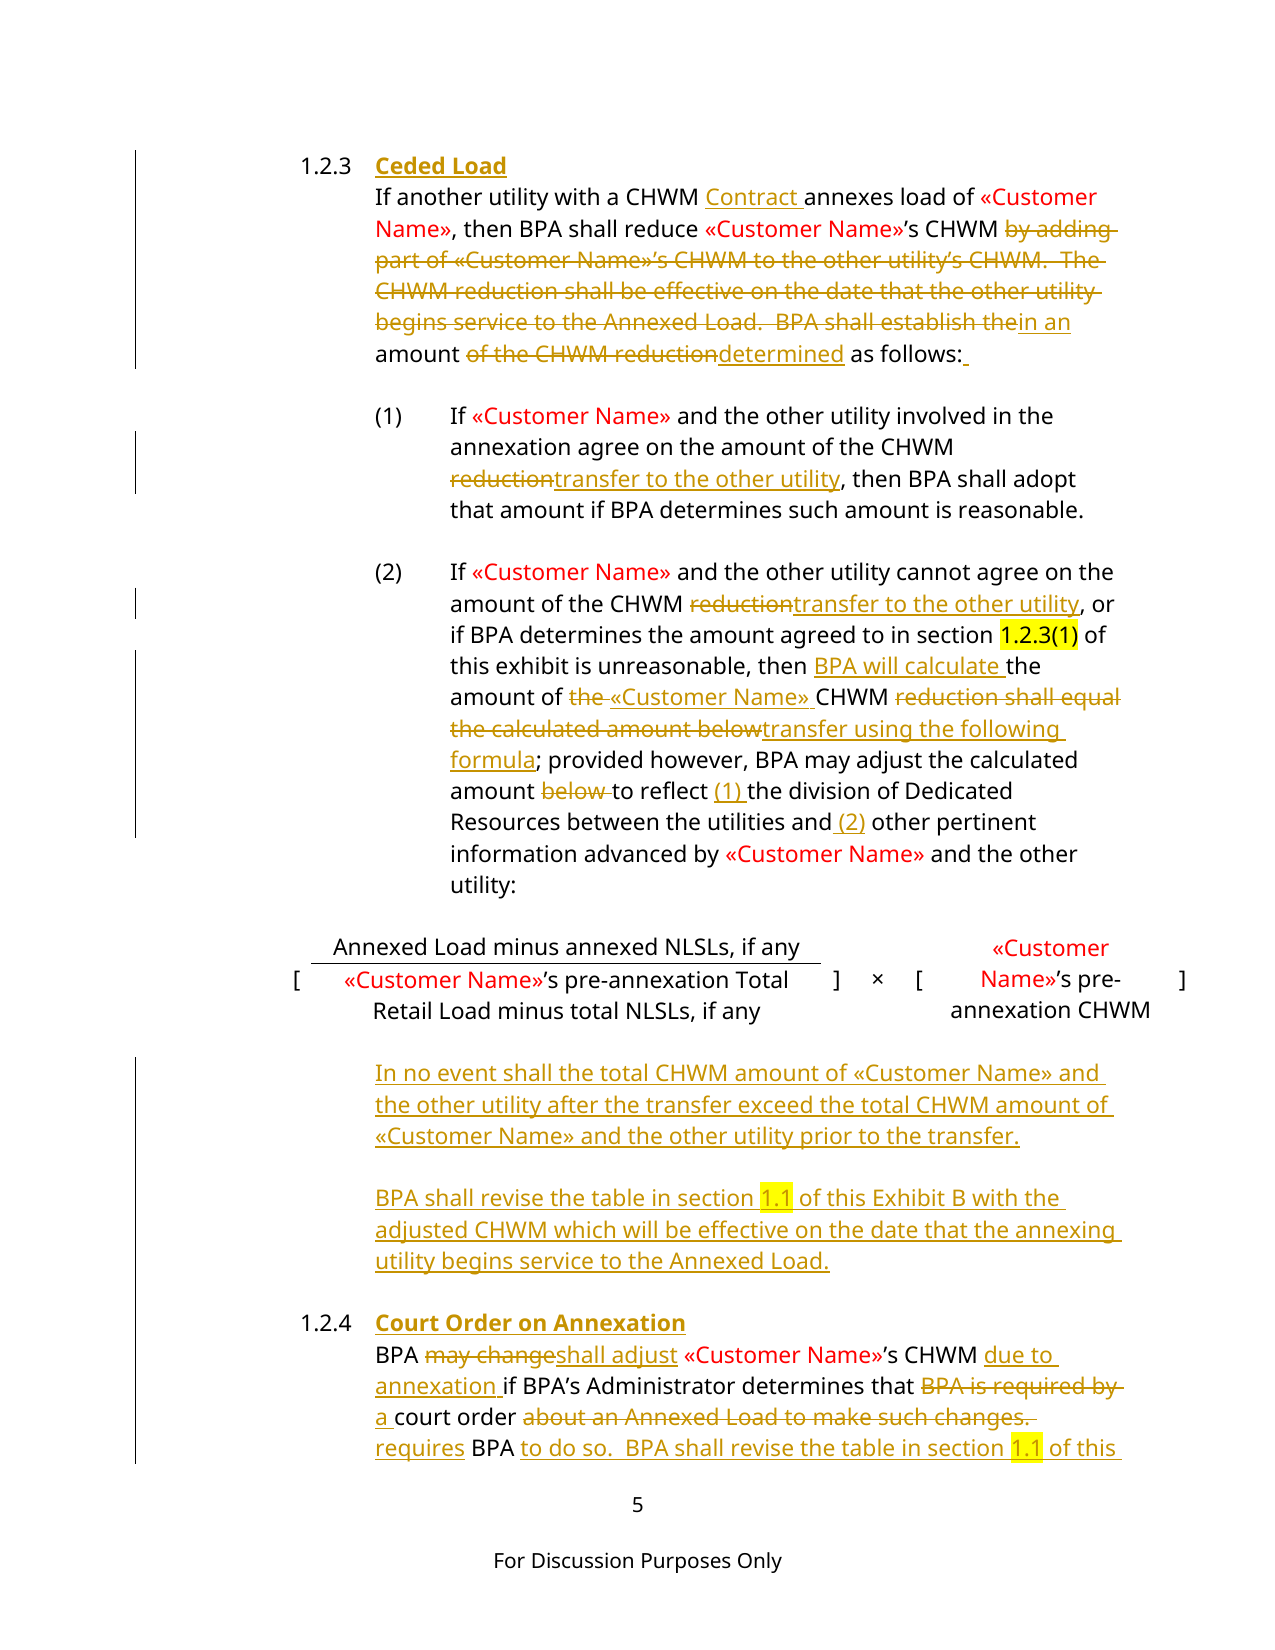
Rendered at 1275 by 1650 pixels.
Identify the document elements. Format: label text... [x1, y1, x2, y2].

text 1.2.4 [300, 1307, 1125, 1338]
text If another utility with a CHWM annexes load of «Customer Name», then BPA shall reduce «Customer Name»’s CHWM amount as follows: [375, 181, 1125, 369]
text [375, 1338, 1125, 1463]
table_header ] [1167, 931, 1197, 1026]
table_header Annexed Load minus annexed NLSLs, if any [311, 931, 821, 962]
table_header [ [281, 931, 311, 1026]
table_header «Customer Name»’s pre-annexation CHWM [934, 931, 1167, 1026]
text 1.2.3 [300, 150, 1125, 181]
table_header ] [821, 931, 852, 1026]
table_cell «Customer Name»’s pre-annexation Total Retail Load minus total NLSLs, if any [311, 964, 821, 1026]
table_header × [852, 931, 904, 1026]
text (1) If «Customer Name» and the other utility involved in the annexation agree on the amount of the CHWM , then BPA shall adopt that amount if BPA determines such amount is reasonable. [375, 400, 1125, 525]
text (2) If «Customer Name» and the other utility cannot agree on the amount of the CHWM , or if BPA determines the amount agreed to in section 1.2.3(1) of this exhibit is unreasonable, then the amount of CHWM ; provided however, BPA may adjust the calculated amount to reflect the division of Dedicated Resources between the utilities and other pertinent information advanced by «Customer Name» and the other utility: [375, 556, 1125, 900]
table_header [ [904, 931, 934, 1026]
